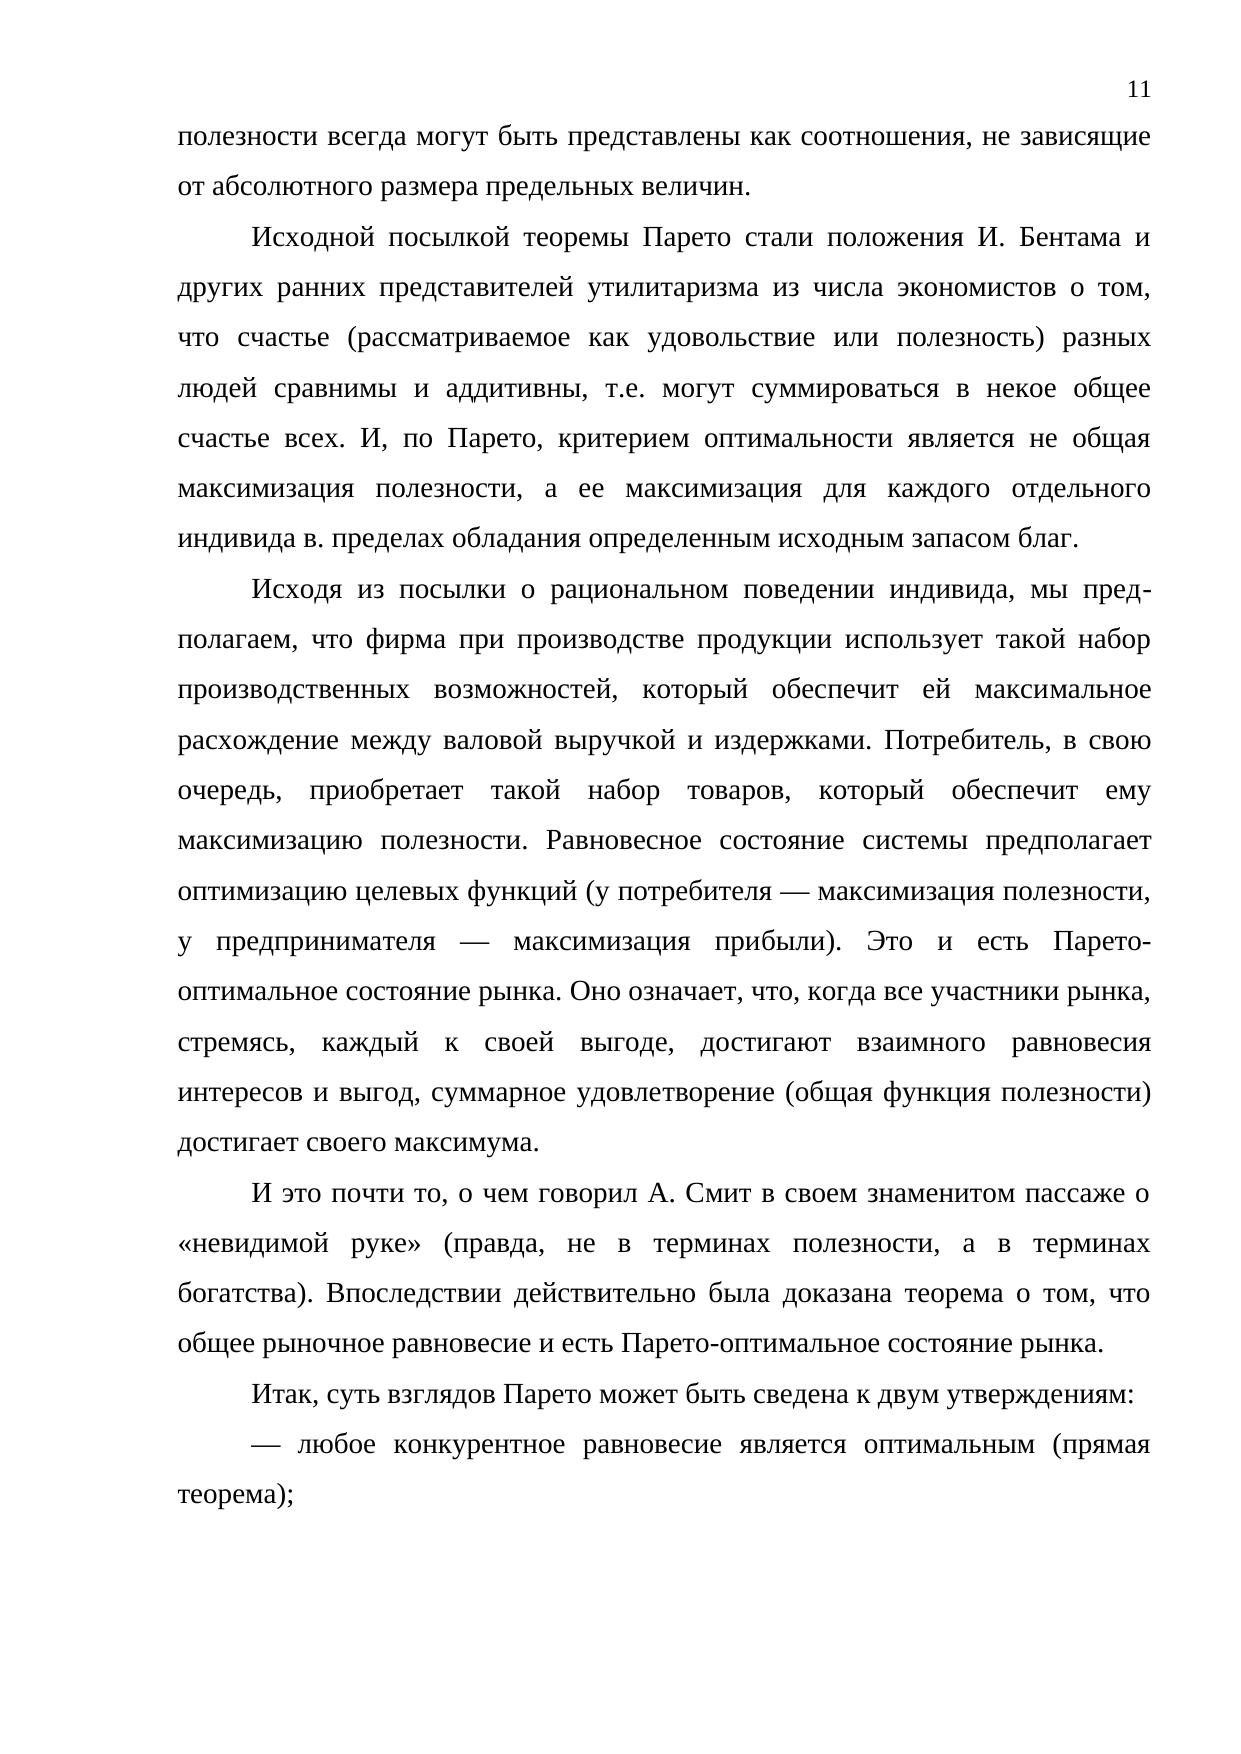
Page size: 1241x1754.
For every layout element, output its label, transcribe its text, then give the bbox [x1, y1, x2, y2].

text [177, 118, 1152, 202]
text — любое конкурентное равновесие является оптимальным (прямая теорема); [177, 1426, 1152, 1510]
text Исходной посылкой теоремы Парето стали положения И. Бентама и других ранних представителей утилитаризма из числа экономистов о том, что счастье (рассматриваемое как удовольствие или полезность) разных людей сравнимы и аддитивны, т.е. могут суммироваться в некое общее счастье всех. И, по Парето, критерием оптимальности является не общая максимизация полезности, а ее максимизация для каждого отдельного индивида в. пределах обладания определенным исходным запасом благ. [177, 219, 1152, 554]
text Исходя из посылки о рациональном поведении индивида, мы предполагаем, что фирма при производстве продукции использует такой набор производственных возможностей, который обеспечит ей максимальное расхождение между валовой выручкой и издержками. Потребитель, в свою очередь, приобретает такой набор товаров, который обеспечит ему максимизацию полезности. Равновесное состояние системы предполагает оптимизацию целевых функций (у потребителя — максимизация полезности, у предпринимателя — максимизация прибыли). Это и есть Парето-оптимальное состояние рынка. Оно означает, что, когда все участники рынка, стремясь, каждый к своей выгоде, достигают взаимного равновесия интересов и выгод, суммарное удовлетворение (общая функция полезности) достигает своего максимума. [177, 571, 1152, 1158]
text Итак, суть взглядов Парето может быть сведена к двум утверждениям: [177, 1376, 1152, 1409]
text И это почти то, о чем говорил А. Смит в своем знаменитом пассаже о «невидимой руке» (правда, не в терминах полезности, а в терминах богатства). Впоследствии действительно была доказана теорема о том, что общее рыночное равновесие и есть Парето-оптимальное состояние рынка. [177, 1175, 1152, 1359]
